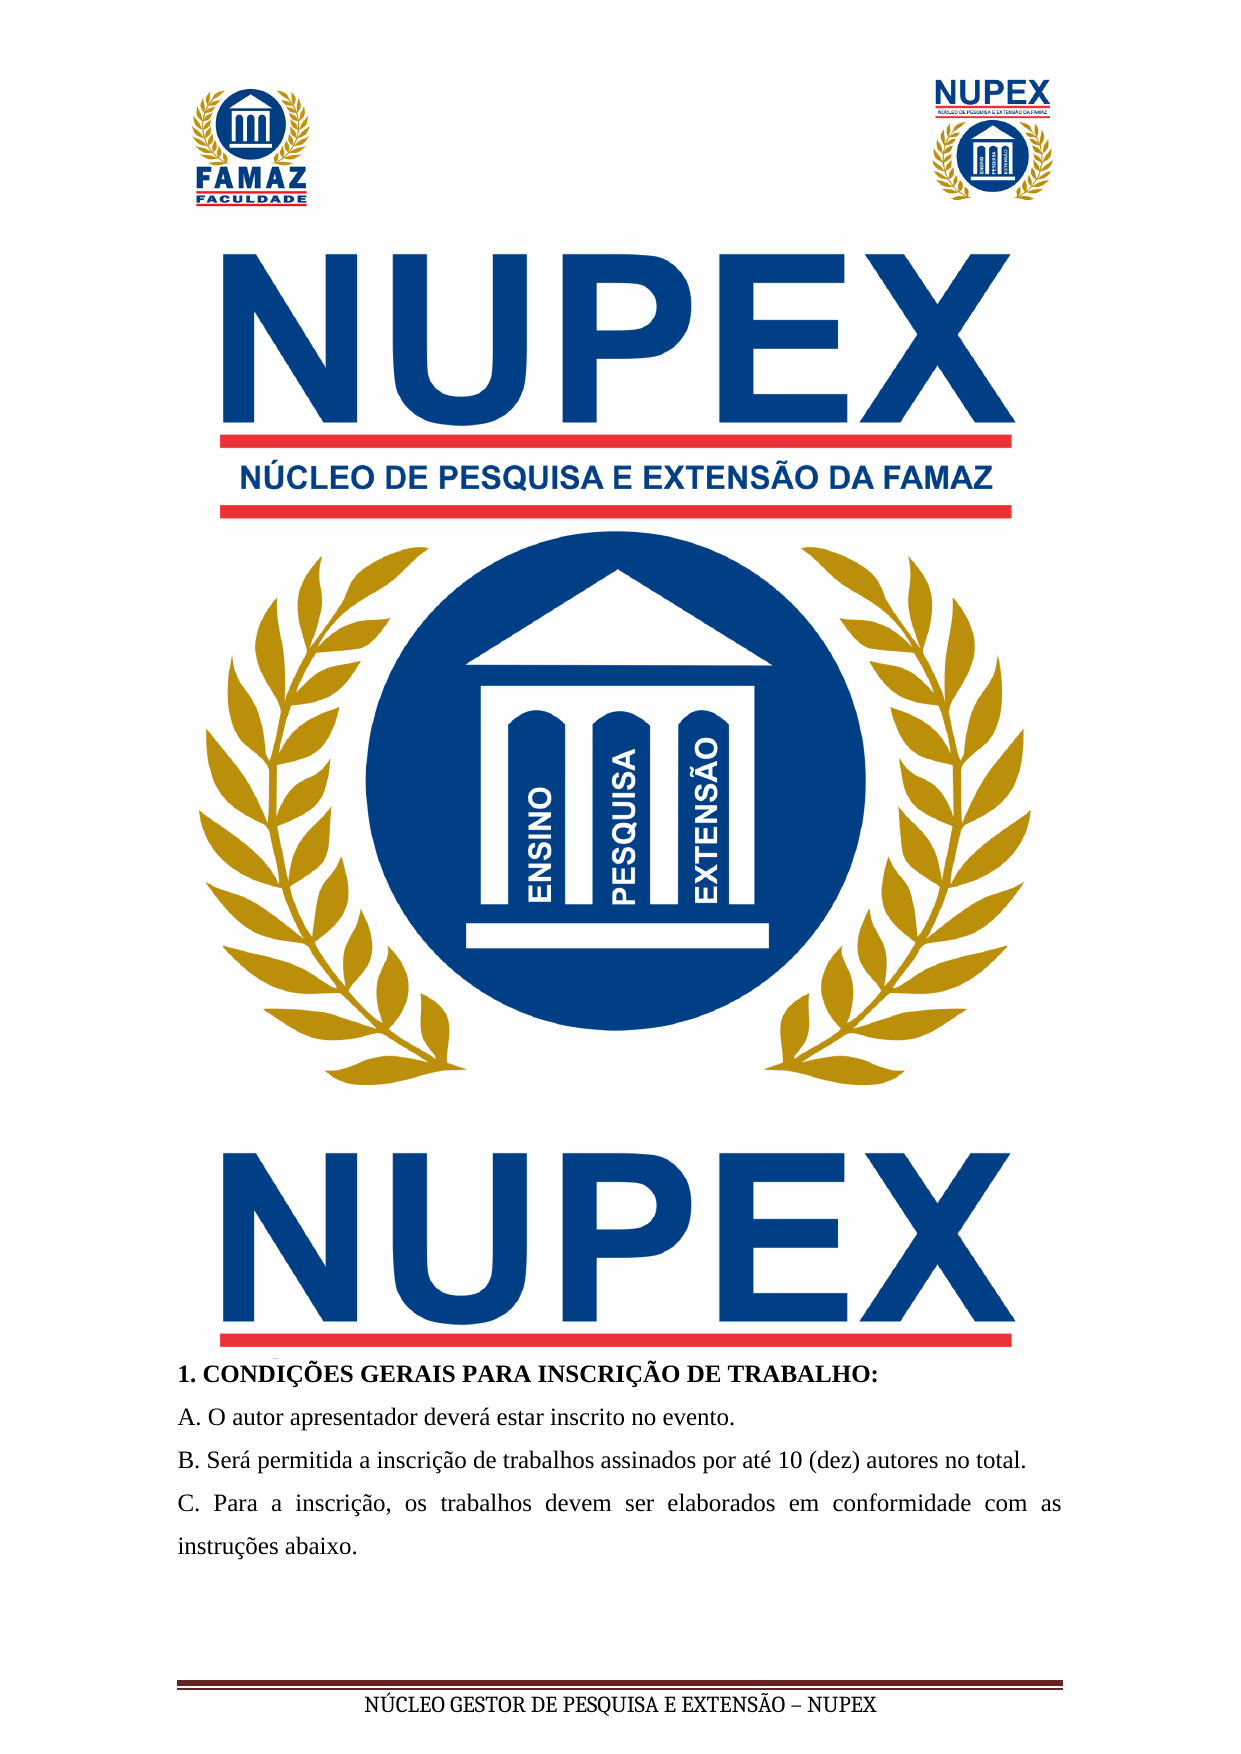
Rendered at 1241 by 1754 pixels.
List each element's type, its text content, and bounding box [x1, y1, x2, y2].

text B. Será permitida a inscrição de trabalhos assinados por até 10 (dez) autores no total. [177, 1445, 1063, 1474]
text 1. CONDIÇÕES GERAIS PARA INSCRIÇÃO DE TRABALHO: [177, 1359, 1063, 1388]
picture [177, 73, 1063, 1359]
text A. O autor apresentador deverá estar inscrito no evento. [177, 1402, 1063, 1431]
picture [929, 76, 1057, 205]
text C. Para a inscrição, os trabalhos devem ser elaborados em conformidade com as instruções abaixo. [177, 1488, 1063, 1560]
